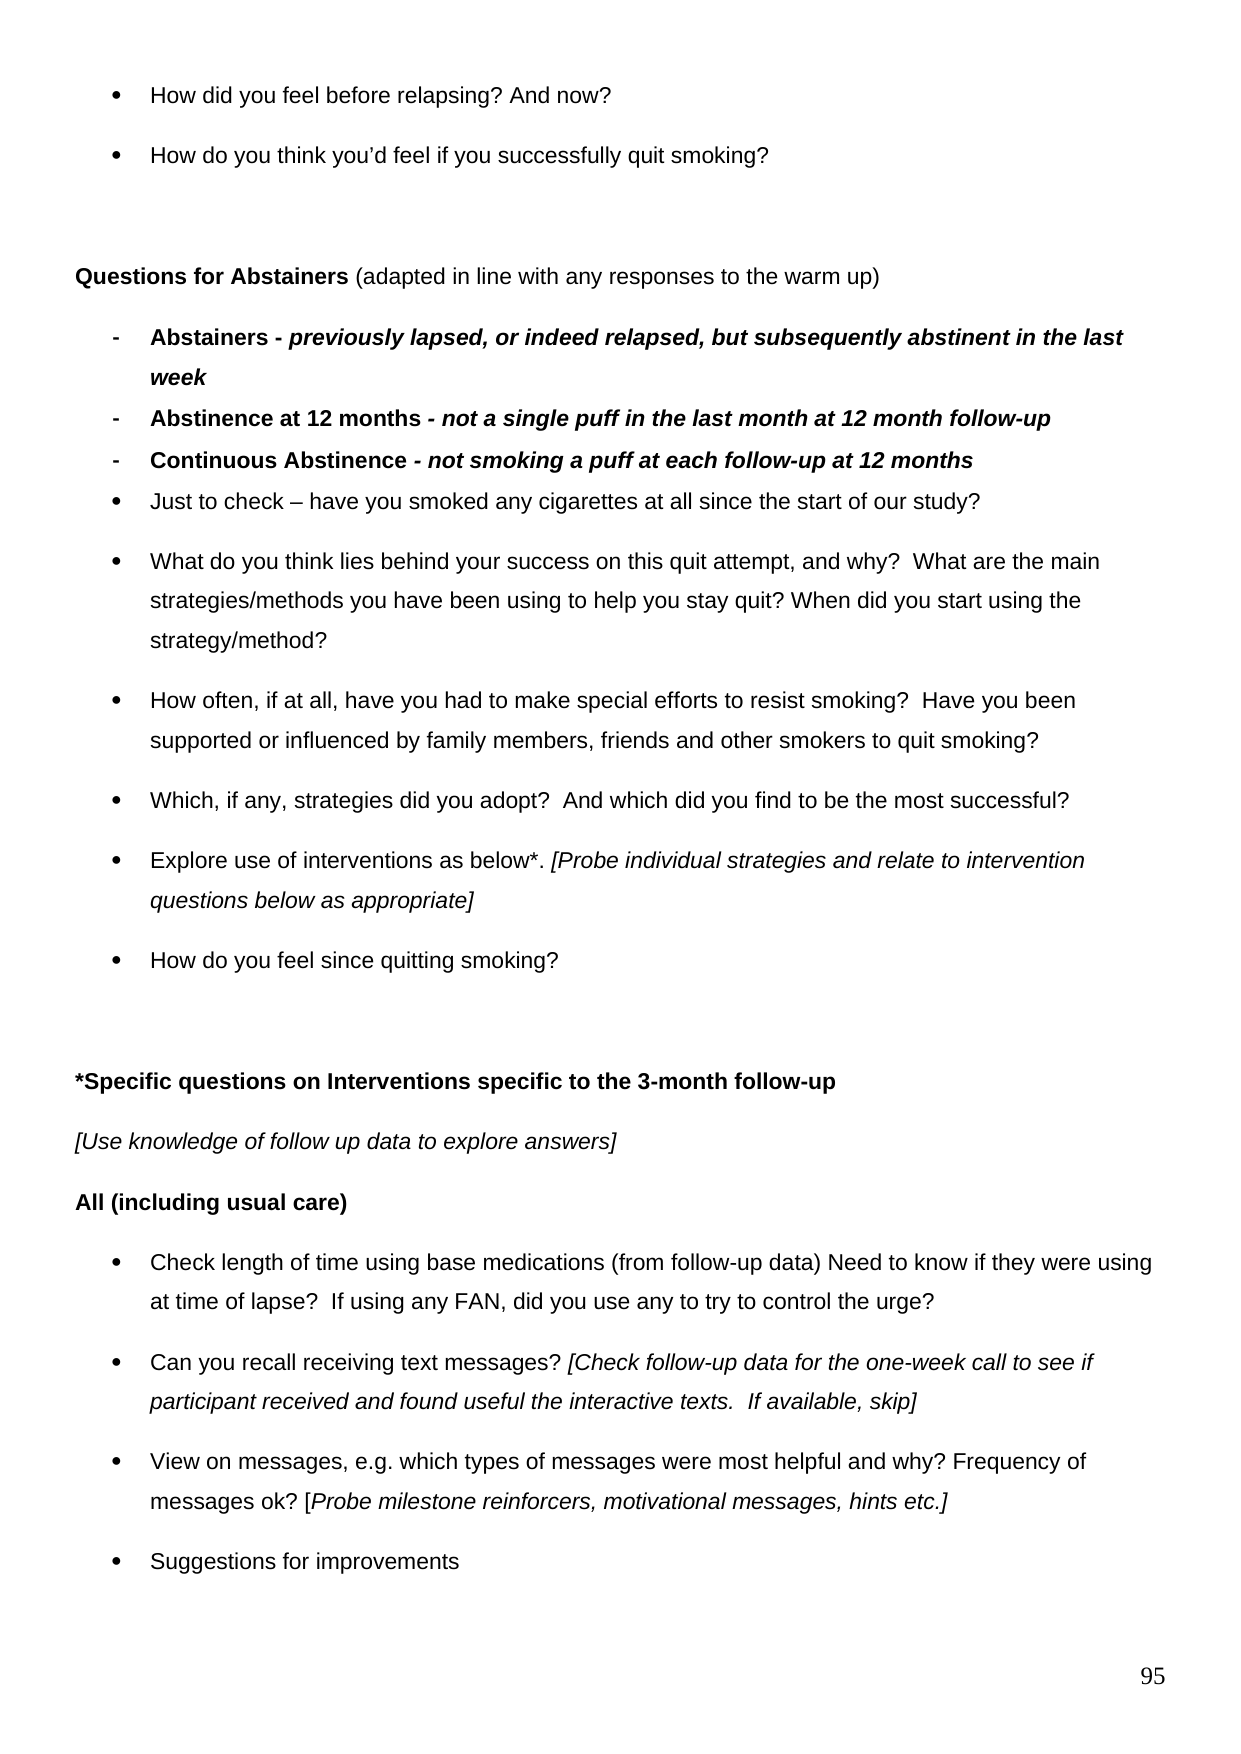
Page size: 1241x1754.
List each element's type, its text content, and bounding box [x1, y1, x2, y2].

list Check length of time using base medications (from follow-up data) Need to know if they were using at time of lapse? If using any FAN, did you use any to try to control the urge? [112, 1249, 1165, 1314]
text All (including usual care) [75, 1188, 1165, 1215]
list Suggestions for improvements [112, 1548, 1165, 1574]
list How do you feel since quitting smoking? [112, 947, 1165, 973]
list View on messages, e.g. which types of messages were most helpful and why? Frequency of messages ok? [Probe milestone reinforcers, motivational messages, hints etc.] [112, 1448, 1165, 1514]
text *Specific questions on Interventions specific to the 3-month follow-up [75, 1068, 1165, 1094]
list How do you think you’d feel if you successfully quit smoking? [112, 142, 1165, 168]
list Explore use of interventions as below*. [Probe individual strategies and relate to intervention questions below as appropriate] [112, 847, 1165, 913]
list How did you feel before relapsing? And now? [112, 82, 1165, 108]
text Questions for Abstainers (adapted in line with any responses to the warm up) [75, 263, 1165, 289]
list Just to check – have you smoked any cigarettes at all since the start of our study? [112, 488, 1165, 514]
list What do you think lies behind your success on this quit attempt, and why? What are the main strategies/methods you have been using to help you stay quit? When did you start using the strategy/method? [112, 548, 1165, 653]
list Abstinence at 12 months - not a single puff in the last month at 12 month follow-up [112, 404, 1165, 432]
list Which, if any, strategies did you adopt? And which did you find to be the most successful? [112, 787, 1165, 813]
list Continuous Abstinence - not smoking a puff at each follow-up at 12 months [112, 446, 1165, 474]
list Abstainers - previously lapsed, or indeed relapsed, but subsequently abstinent in the last week [112, 323, 1165, 391]
list Can you recall receiving text messages? [Check follow-up data for the one-week call to see if participant received and found useful the interactive texts. If available, skip] [112, 1348, 1165, 1414]
text [Use knowledge of follow up data to explore answers] [75, 1128, 1165, 1154]
list How often, if at all, have you had to make special efforts to resist smoking? Have you been supported or influenced by family members, friends and other smokers to quit smoking? [112, 687, 1165, 753]
